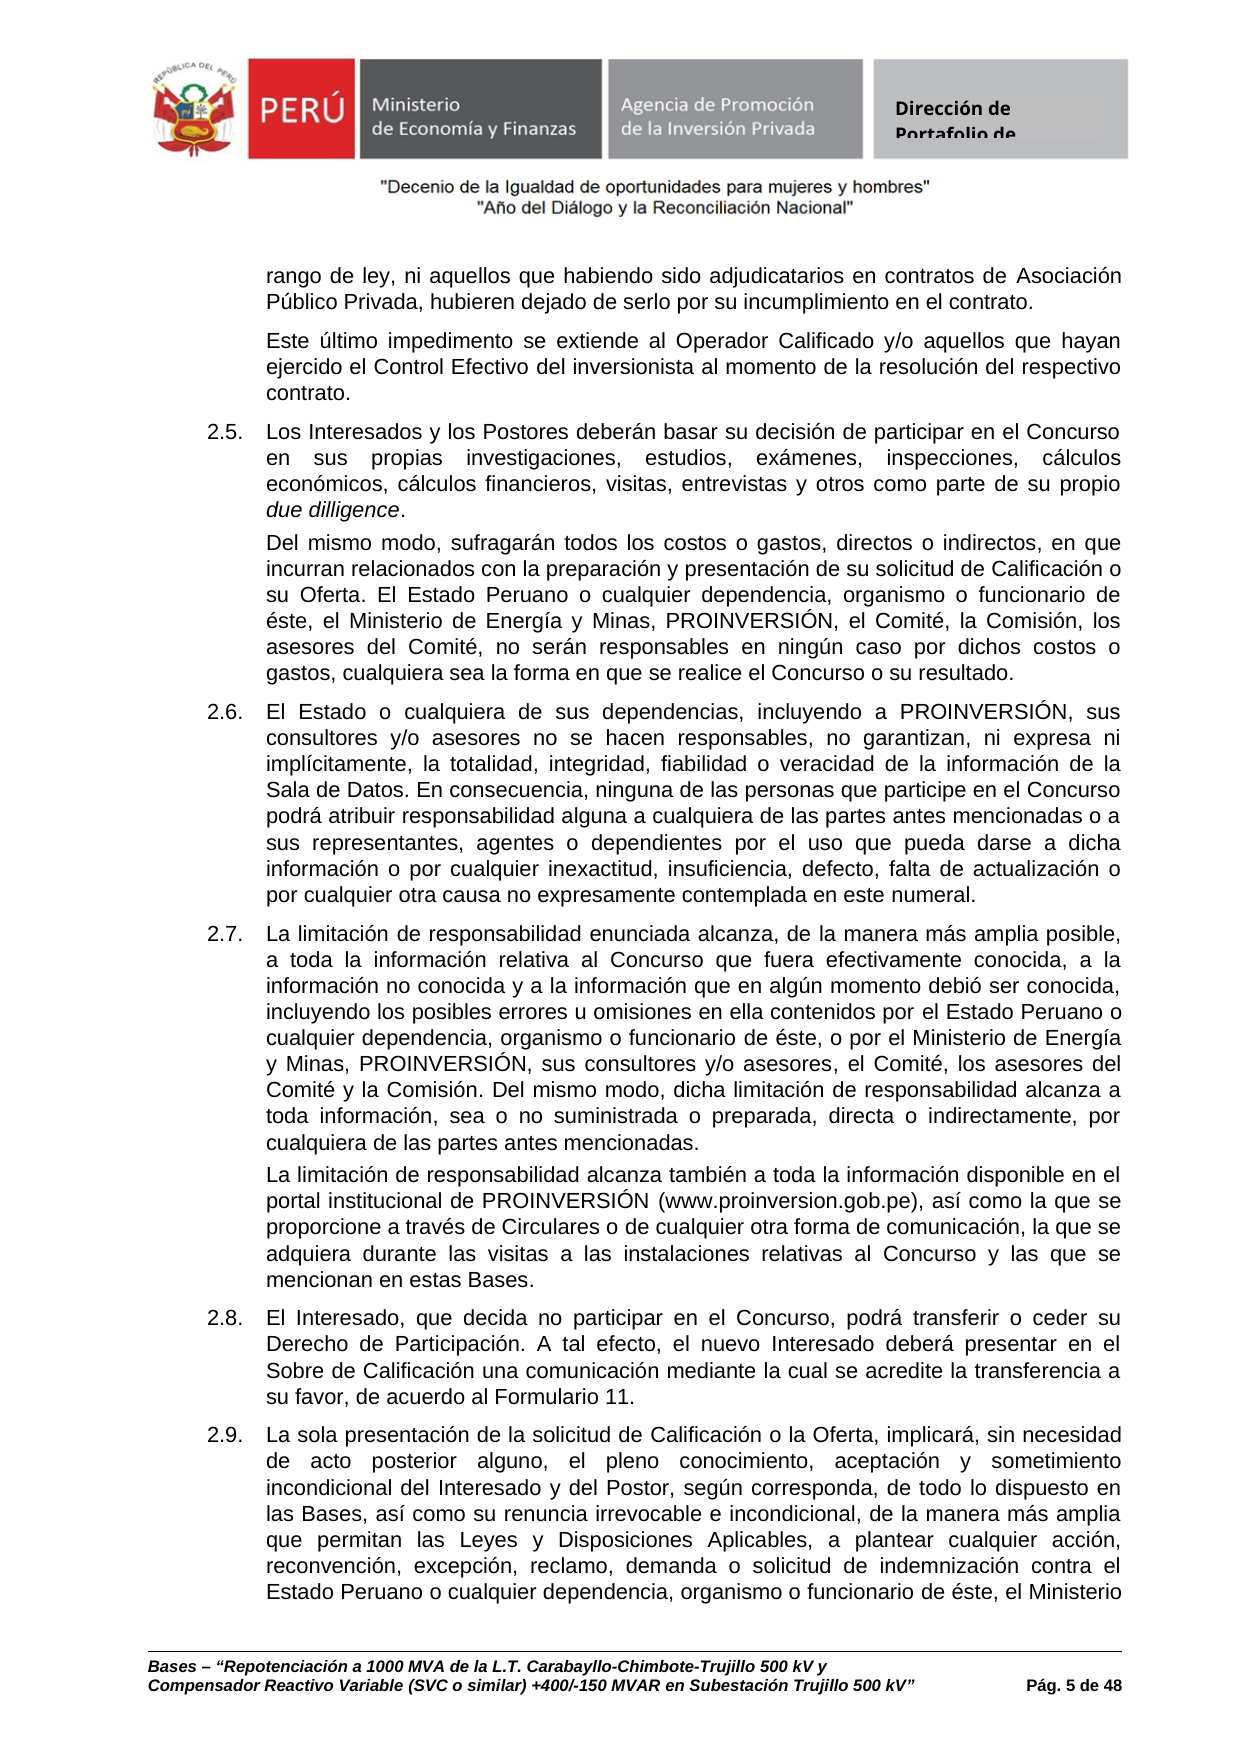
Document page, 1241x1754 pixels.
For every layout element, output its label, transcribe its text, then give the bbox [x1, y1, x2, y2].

text Este último impedimento se extiende al Operador Calificado y/o aquellos que hayan ejercido el Control Efectivo del inversionista al momento de la resolución del respectivo contrato. [266, 328, 1122, 405]
list La limitación de responsabilidad enunciada alcanza, de la manera más amplia posible, a toda la información relativa al Concurso que fuera efectivamente conocida, a la información no conocida y a la información que en algún momento debió ser conocida, incluyendo los posibles errores u omisiones en ella contenidos por el Estado Peruano o cualquier dependencia, organismo o funcionario de éste, o por el Ministerio de Energía y Minas, PROINVERSIÓN, sus consultores y/o asesores, el Comité, los asesores del Comité y la Comisión. Del mismo modo, dicha limitación de responsabilidad alcanza a toda información, sea o no suministrada o preparada, directa o indirectamente, por cualquiera de las partes antes mencionadas. [207, 920, 1122, 1155]
list Los Interesados y los Postores deberán basar su decisión de participar en el Concurso en sus propias investigaciones, estudios, exámenes, inspecciones, cálculos económicos, cálculos financieros, visitas, entrevistas y otros como parte de su propio due dilligence. [207, 418, 1122, 522]
text La limitación de responsabilidad alcanza también a toda la información disponible en el portal institucional de PROINVERSIÓN (www.proinversion.gob.pe), así como la que se proporcione a través de Circulares o de cualquier otra forma de comunicación, la que se adquiera durante las visitas a las instalaciones relativas al Concurso y las que se mencionan en estas Bases. [266, 1162, 1122, 1292]
list El Interesado, que decida no participar en el Concurso, podrá transferir o ceder su Derecho de Participación. A tal efecto, el nuevo Interesado deberá presentar en el Sobre de Calificación una comunicación mediante la cual se acredite la transferencia a su favor, de acuerdo al Formulario 11. [207, 1305, 1122, 1409]
text Del mismo modo, sufragarán todos los costos o gastos, directos o indirectos, en que incurran relacionados con la preparación y presentación de su solicitud de Calificación o su Oferta. El Estado Peruano o cualquier dependencia, organismo o funcionario de éste, el Ministerio de Energía y Minas, PROINVERSIÓN, el Comité, la Comisión, los asesores del Comité, no serán responsables en ningún caso por dichos costos o gastos, cualquiera sea la forma en que se realice el Concurso o su resultado. [266, 529, 1122, 685]
picture [146, 51, 1138, 230]
list El Estado o cualquiera de sus dependencias, incluyendo a PROINVERSIÓN, sus consultores y/o asesores no se hacen responsables, no garantizan, ni expresa ni implícitamente, la totalidad, integridad, fiabilidad o veracidad de la información de la Sala de Datos. En consecuencia, ninguna de las personas que participe en el Concurso podrá atribuir responsabilidad alguna a cualquiera de las partes antes mencionadas o a sus representantes, agentes o dependientes por el uso que pueda darse a dicha información o por cualquier inexactitud, insuficiencia, defecto, falta de actualización o por cualquier otra causa no expresamente contemplada en este numeral. [207, 699, 1122, 907]
